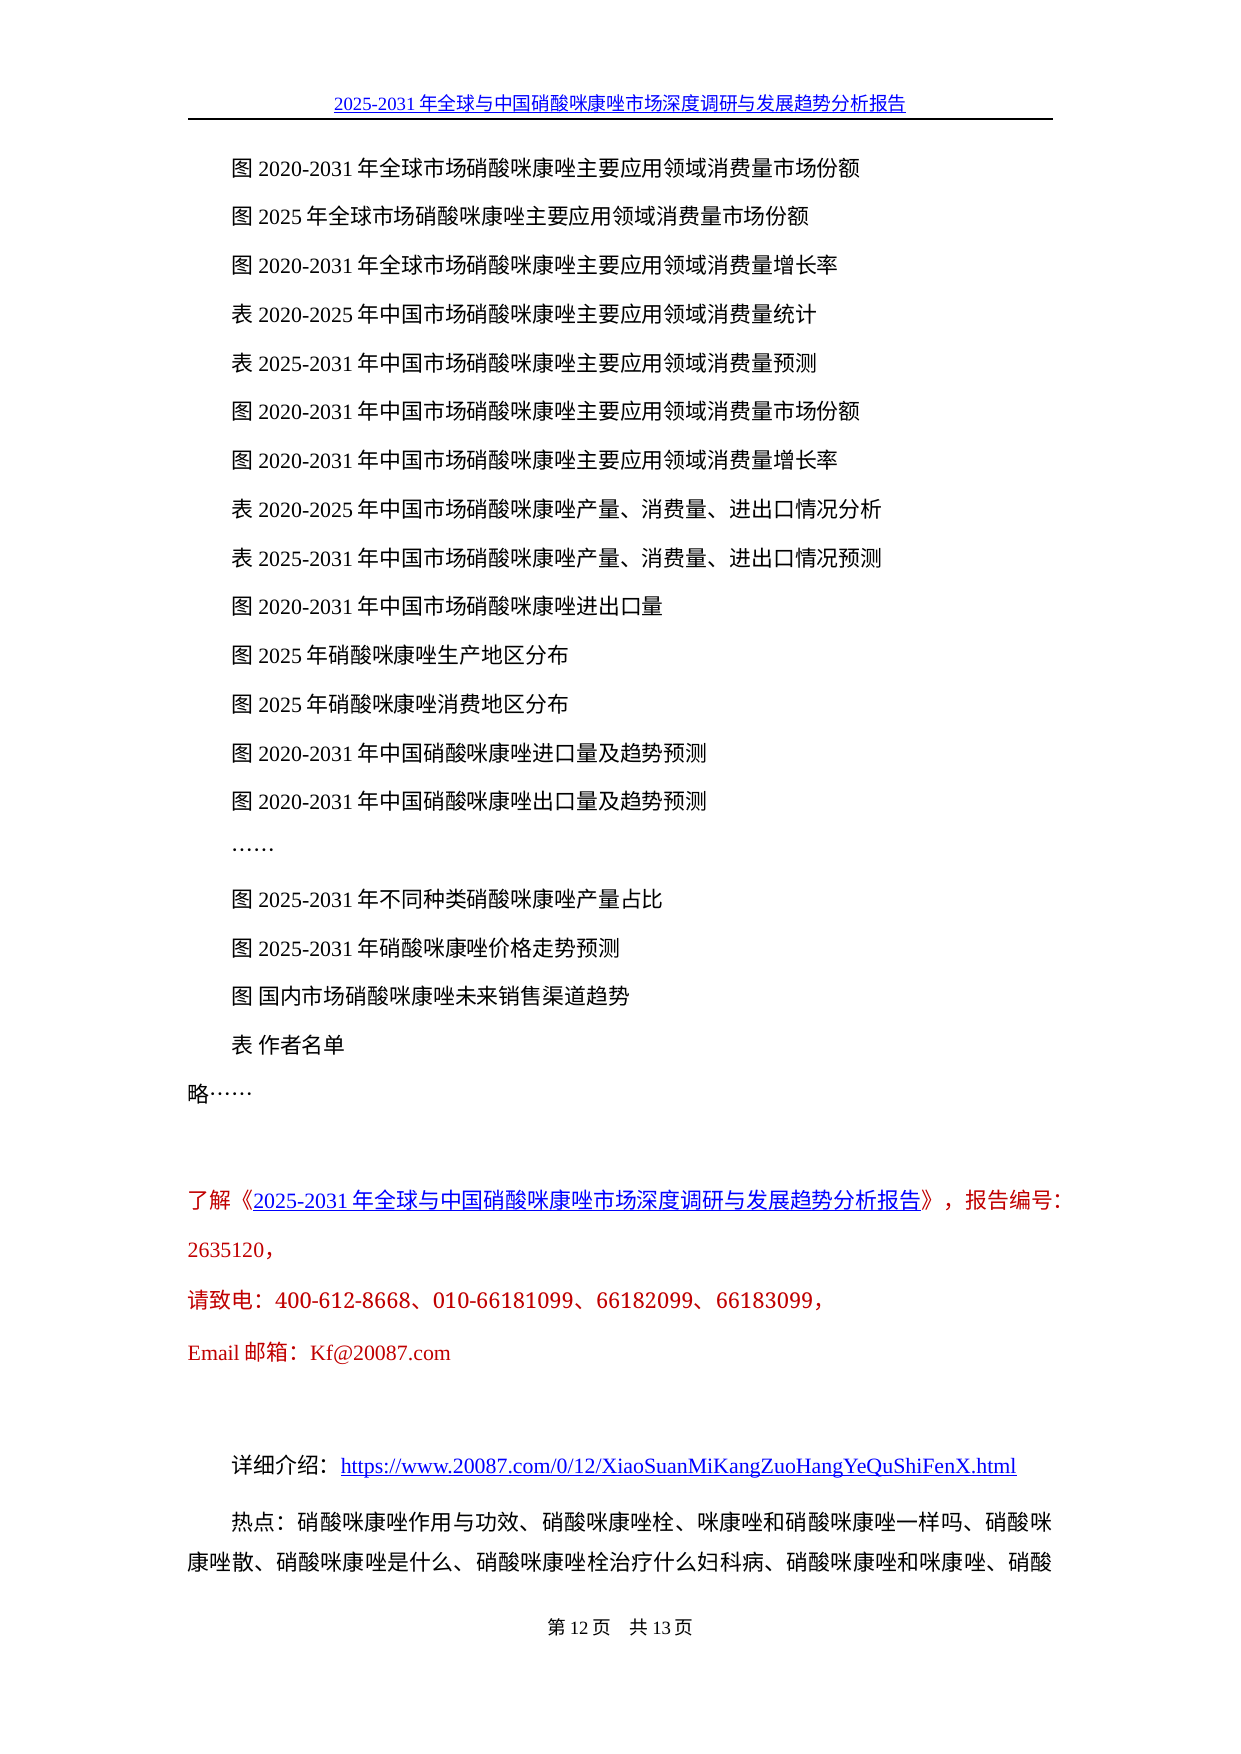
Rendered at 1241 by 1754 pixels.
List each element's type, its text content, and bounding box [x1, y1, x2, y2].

text Email邮箱：Kf@20087.com [187, 1335, 1053, 1367]
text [187, 150, 1053, 1109]
text 了解《2025-2031年全球与中国硝酸咪康唑市场深度调研与发展趋势分析报告》，报告编号：2635120， [187, 1183, 1053, 1264]
text 请致电：400-612-8668、010-66181099、66182099、66183099， [187, 1283, 1053, 1316]
text 详细介绍：https://www.20087.com/0/12/XiaoSuanMiKangZuoHangYeQuShiFenX.html [187, 1448, 1053, 1480]
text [187, 1504, 1053, 1577]
